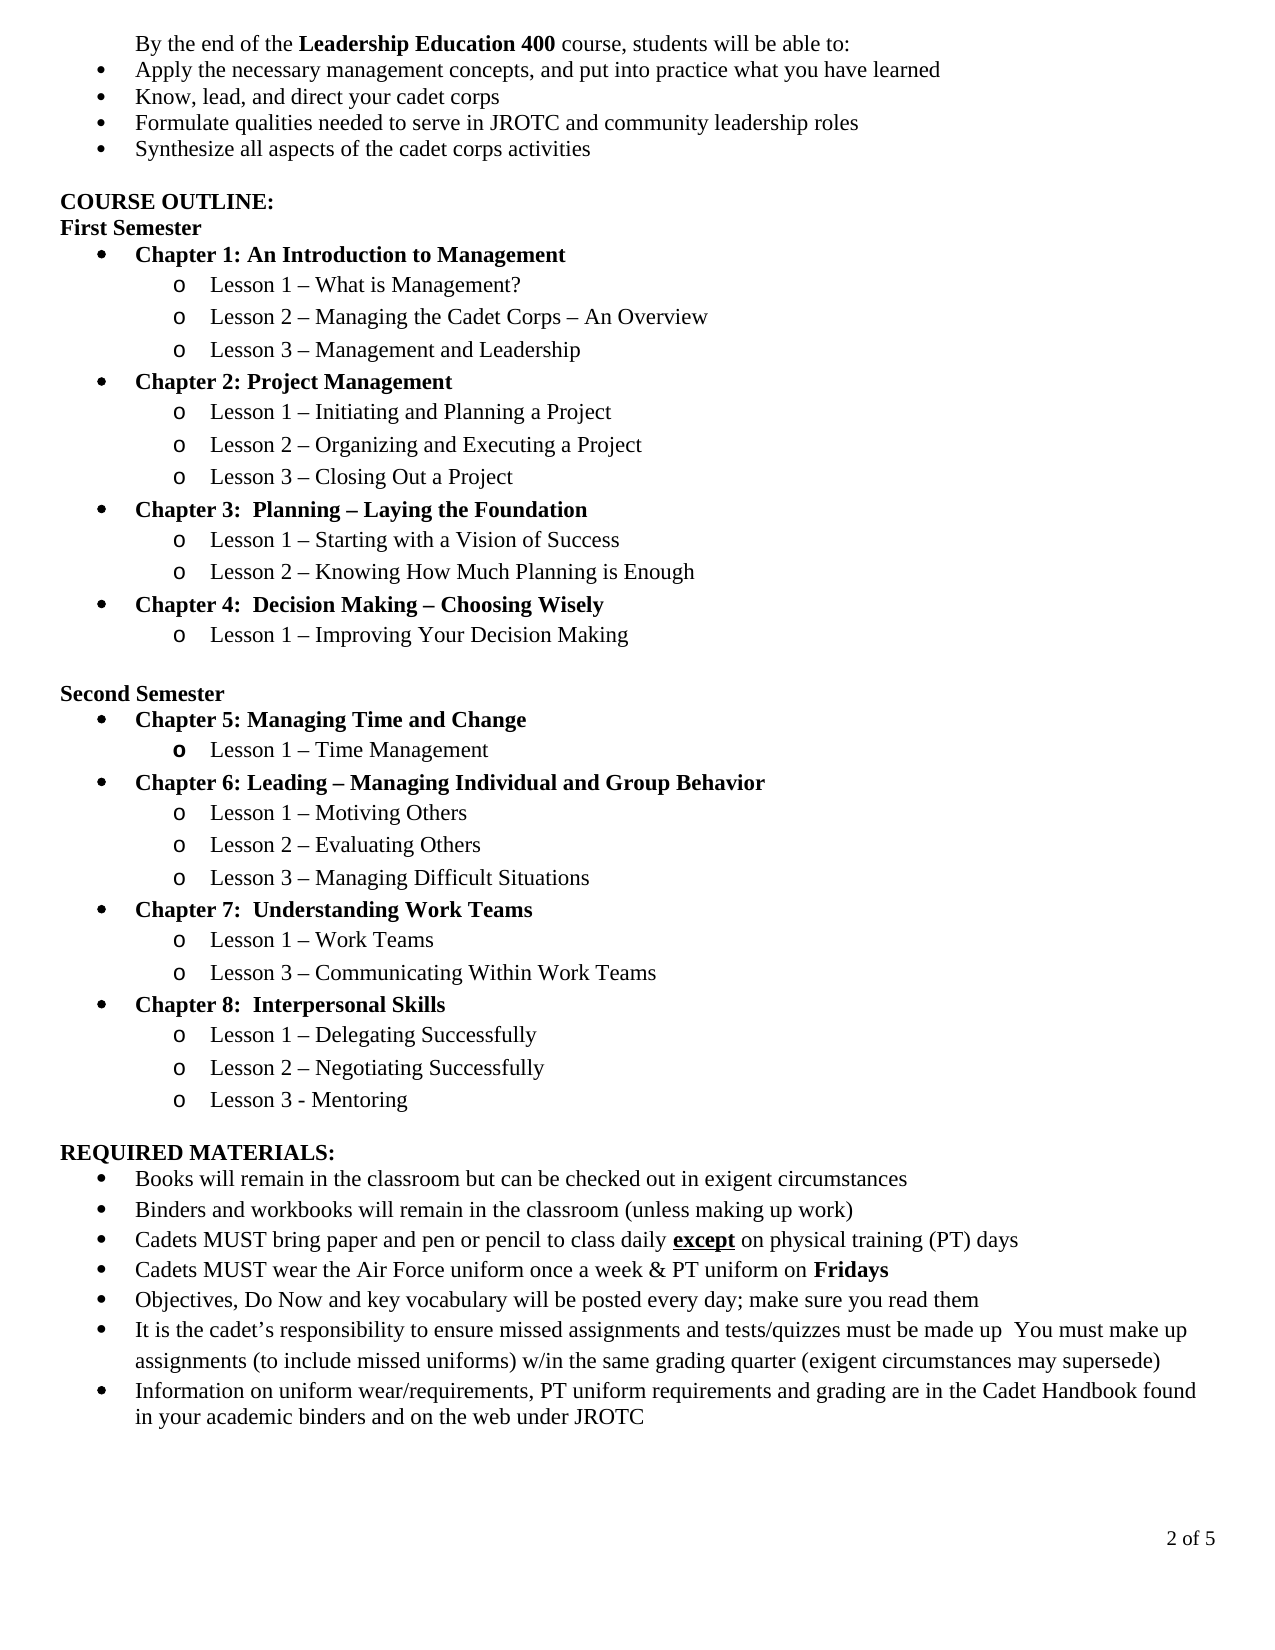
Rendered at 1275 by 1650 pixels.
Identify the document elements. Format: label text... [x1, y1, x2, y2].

list Lesson 1 – Improving Your Decision Making [172, 621, 1215, 649]
list Lesson 3 – Communicating Within Work Teams [172, 958, 1215, 987]
list Chapter 2: Project Management [97, 368, 1215, 394]
list Lesson 2 – Organizing and Executing a Project [172, 431, 1215, 459]
list Objectives, Do Now and key vocabulary will be posted every day; make sure you read them [97, 1286, 1215, 1313]
text REQUIRED MATERIALS: [60, 1139, 1215, 1166]
text By the end of the Leadership Education 400 course, students will be able to: [60, 30, 1215, 56]
list Apply the necessary management concepts, and put into practice what you have learned [97, 56, 1215, 83]
list It is the cadet’s responsibility to ensure missed assignments and tests/quizzes must be made up You must make up assignments (to include missed uniforms) w/in the same grading quarter (exigent circumstances may supersede) [97, 1317, 1215, 1373]
list Know, lead, and direct your cadet corps [97, 83, 1215, 109]
list Chapter 3: Planning – Laying the Foundation [97, 496, 1215, 522]
list Lesson 2 – Knowing How Much Planning is Enough [172, 558, 1215, 586]
list Lesson 2 – Evaluating Others [172, 831, 1215, 859]
list Lesson 3 – Closing Out a Project [172, 463, 1215, 491]
list Lesson 1 – Work Teams [172, 926, 1215, 954]
list Books will remain in the classroom but can be checked out in exigent circumstances [97, 1166, 1215, 1192]
list Chapter 5: Managing Time and Change [97, 706, 1215, 732]
list Lesson 3 – Management and Leadership [172, 336, 1215, 364]
list Lesson 2 – Negotiating Successfully [172, 1053, 1215, 1082]
text First Semester [60, 214, 1215, 241]
text Second Semester [60, 679, 1215, 706]
list Formulate qualities needed to serve in JROTC and community leadership roles [97, 109, 1215, 135]
list Lesson 1 – Time Management [172, 736, 1215, 764]
list Synthesize all aspects of the cadet corps activities [97, 135, 1215, 162]
list Chapter 8: Interpersonal Skills [97, 991, 1215, 1017]
list Lesson 1 – Motiving Others [172, 799, 1215, 827]
list Lesson 3 - Mentoring [172, 1086, 1215, 1114]
list Lesson 1 – Starting with a Vision of Success [172, 526, 1215, 554]
list Chapter 4: Decision Making – Choosing Wisely [97, 591, 1215, 617]
list Binders and workbooks will remain in the classroom (unless making up work) [97, 1196, 1215, 1222]
list Lesson 1 – Initiating and Planning a Project [172, 398, 1215, 427]
list Chapter 6: Leading – Managing Individual and Group Behavior [97, 768, 1215, 795]
list Cadets MUST wear the Air Force uniform once a week & PT uniform on Fridays [97, 1256, 1215, 1282]
list Lesson 3 – Managing Difficult Situations [172, 863, 1215, 892]
list Cadets MUST bring paper and pen or pencil to class daily except on physical training (PT) days [97, 1226, 1215, 1252]
list Lesson 2 – Managing the Cadet Corps – An Overview [172, 303, 1215, 332]
list Lesson 1 – Delegating Successfully [172, 1021, 1215, 1049]
text COURSE OUTLINE: [60, 188, 1215, 214]
list Information on uniform wear/requirements, PT uniform requirements and grading are in the Cadet Handbook found in your academic binders and on the web under JROTC [97, 1377, 1215, 1430]
list Lesson 1 – What is Management? [172, 271, 1215, 299]
list Chapter 1: An Introduction to Management [97, 241, 1215, 267]
list Chapter 7: Understanding Work Teams [97, 896, 1215, 922]
